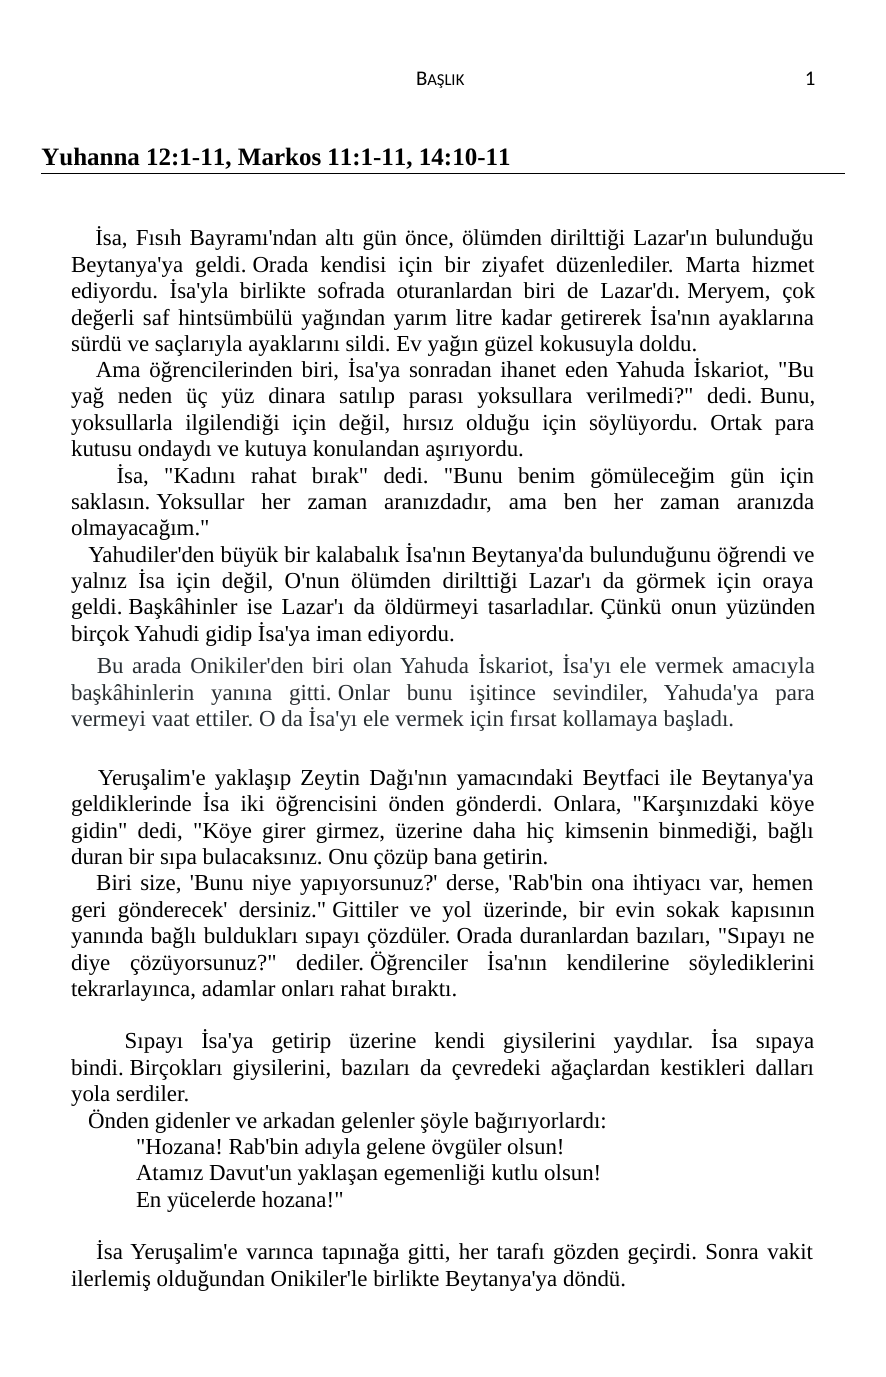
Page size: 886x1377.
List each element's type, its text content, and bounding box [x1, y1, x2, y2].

text Önden gidenler ve arkadan gelenler şöyle bağırıyorlardı: [71, 1107, 815, 1133]
text İsa Yeruşalim'e varınca tapınağa gitti, her tarafı gözden geçirdi. Sonra vakit ilerlemiş olduğundan Onikiler'le birlikte Beytanya'ya döndü. [71, 1238, 815, 1291]
text Ama öğrencilerinden biri, İsa'ya sonradan ihanet eden Yahuda İskariot, "Bu yağ neden üç yüz dinara satılıp parası yoksullara verilmedi?" dedi. Bunu, yoksullarla ilgilendiği için değil, hırsız olduğu için söylüyordu. Ortak para kutusu ondaydı ve kutuya konulandan aşırıyordu. [71, 356, 815, 462]
text İsa, Fısıh Bayramı'ndan altı gün önce, ölümden dirilttiği Lazar'ın bulunduğu Beytanya'ya geldi. Orada kendisi için bir ziyafet düzenlediler. Marta hizmet ediyordu. İsa'yla birlikte sofrada oturanlardan biri de Lazar'dı. Meryem, çok değerli saf hintsümbülü yağından yarım litre kadar getirerek İsa'nın ayaklarına sürdü ve saçlarıyla ayaklarını sildi. Ev yağın güzel kokusuyla doldu. [71, 224, 815, 356]
text İsa, "Kadını rahat bırak" dedi. "Bunu benim gömüleceğim gün için saklasın. Yoksullar her zaman aranızdadır, ama ben her zaman aranızda olmayacağım." [71, 462, 815, 541]
text "Hozana! Rab'bin adıyla gelene övgüler olsun! Atamız Davut'un yaklaşan egemenliği kutlu olsun! En yücelerde hozana!" [136, 1133, 815, 1212]
text Bu arada Onikiler'den biri olan Yahuda İskariot, İsa'yı ele vermek amacıyla başkâhinlerin yanına gitti. Onlar bunu işitince sevindiler, Yahuda'ya para vermeyi vaat ettiler. O da İsa'yı ele vermek için fırsat kollamaya başladı. [71, 652, 815, 731]
text Yuhanna 12:1-11, Markos 11:1-11, 14:10-11 [41, 142, 845, 173]
text Yahudiler'den büyük bir kalabalık İsa'nın Beytanya'da bulunduğunu öğrendi ve yalnız İsa için değil, O'nun ölümden dirilttiği Lazar'ı da görmek için oraya geldi. Başkâhinler ise Lazar'ı da öldürmeyi tasarladılar. Çünkü onun yüzünden birçok Yahudi gidip İsa'ya iman ediyordu. [71, 541, 815, 646]
text Sıpayı İsa'ya getirip üzerine kendi giysilerini yaydılar. İsa sıpaya bindi. Birçokları giysilerini, bazıları da çevredeki ağaçlardan kestikleri dalları yola serdiler. [71, 1028, 815, 1107]
text Biri size, 'Bunu niye yapıyorsunuz?' derse, 'Rab'bin ona ihtiyacı var, hemen geri gönderecek' dersiniz." Gittiler ve yol üzerinde, bir evin sokak kapısının yanında bağlı buldukları sıpayı çözdüler. Orada duranlardan bazıları, "Sıpayı ne diye çözüyorsunuz?" dediler. Öğrenciler İsa'nın kendilerine söylediklerini tekrarlayınca, adamlar onları rahat bıraktı. [71, 869, 815, 1001]
text Yeruşalim'e yaklaşıp Zeytin Dağı'nın yamacındaki Beytfaci ile Beytanya'ya geldiklerinde İsa iki öğrencisini önden gönderdi. Onlara, "Karşınızdaki köye gidin" dedi, "Köye girer girmez, üzerine daha hiç kimsenin binmediği, bağlı duran bir sıpa bulacaksınız. Onu çözüp bana getirin. [71, 764, 815, 869]
